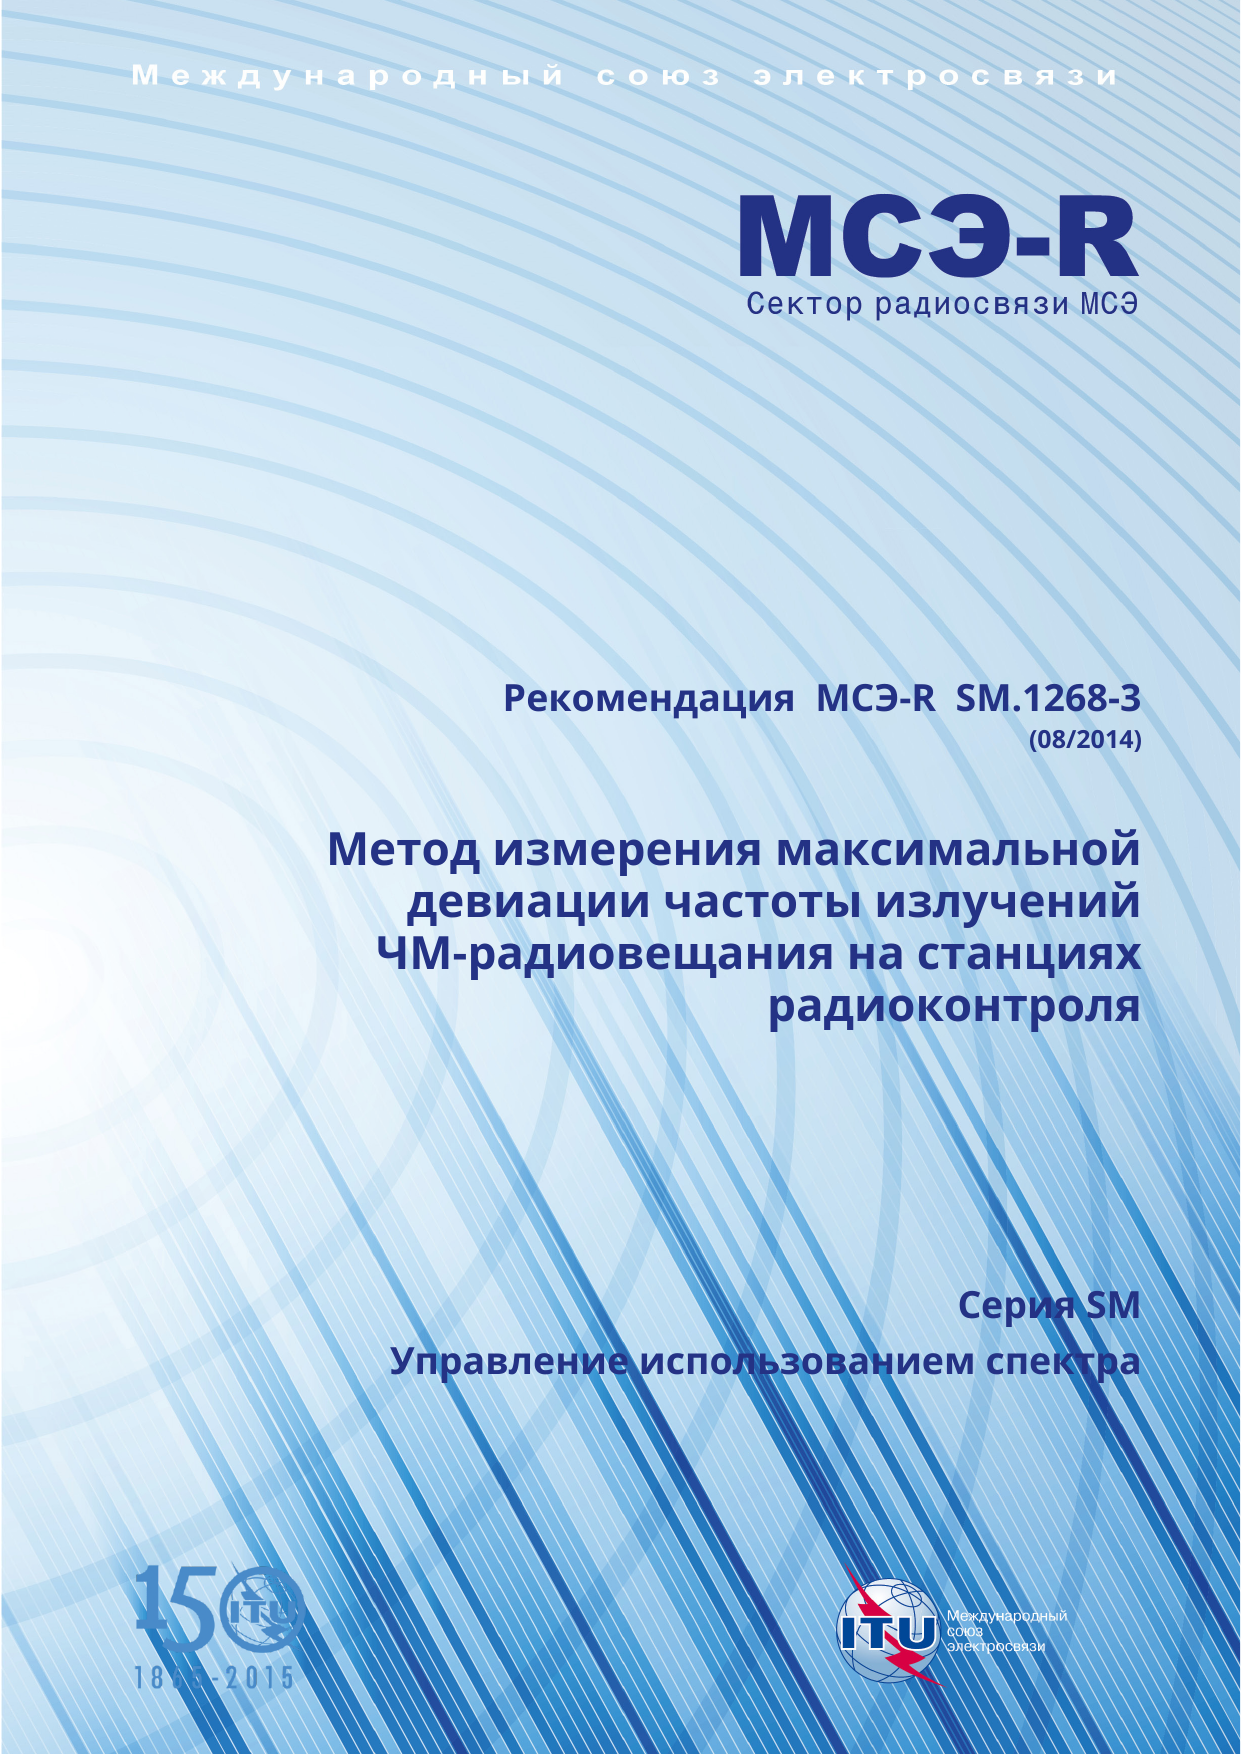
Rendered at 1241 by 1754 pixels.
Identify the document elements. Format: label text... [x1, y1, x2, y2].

table_header Рекомендация МСЭ-R SM.1268-3 (08/2014) [102, 580, 1153, 755]
table_cell Метод измерения максимальной девиации частоты излучений ЧМ-радиовещания на станциях радиоконтроля [102, 755, 1153, 1092]
picture [1, 0, 1241, 1754]
table_cell Серия SM Управление использованием спектра [102, 1092, 1153, 1438]
